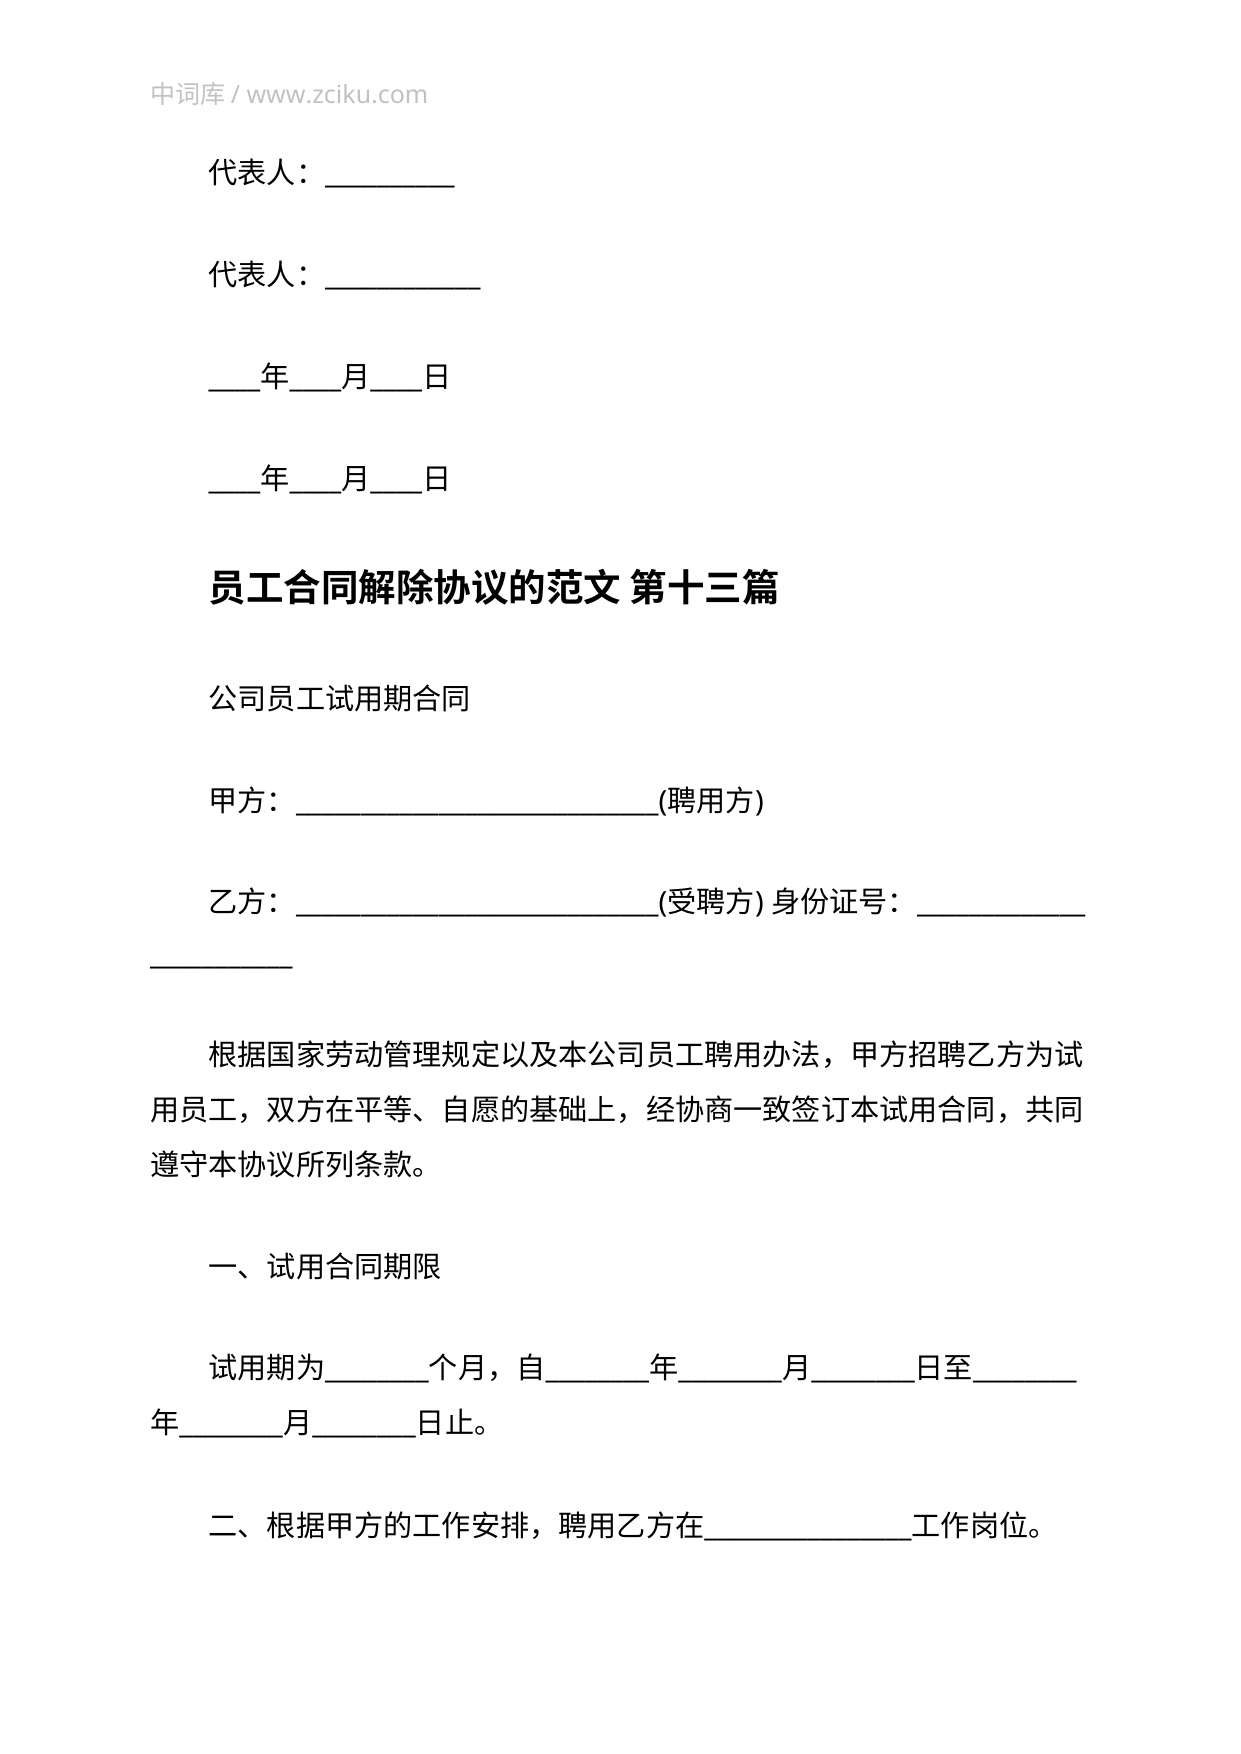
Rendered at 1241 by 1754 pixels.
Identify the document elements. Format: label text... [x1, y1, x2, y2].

text 代表人：__________ [150, 150, 1090, 192]
text 代表人：____________ [150, 252, 1090, 294]
text 乙方：____________________________(受聘方) 身份证号：________________________ [150, 879, 1090, 973]
text 二、根据甲方的工作安排，聘用乙方在________________工作岗位。 [150, 1502, 1090, 1544]
text 公司员工试用期合同 [150, 675, 1090, 718]
text 甲方：____________________________(聘用方) [150, 777, 1090, 819]
text ____年____月____日 [150, 456, 1090, 498]
text 根据国家劳动管理规定以及本公司员工聘用办法，甲方招聘乙方为试用员工，双方在平等、自愿的基础上，经协商一致签订本试用合同，共同遵守本协议所列条款。 [150, 1032, 1090, 1184]
text 试用期为________个月，自________年________月________日至________年________月________日止。 [150, 1345, 1090, 1442]
text ____年____月____日 [150, 354, 1090, 396]
text 一、试用合同期限 [150, 1243, 1090, 1286]
text 员工合同解除协议的范文 第十三篇 [150, 558, 1090, 612]
